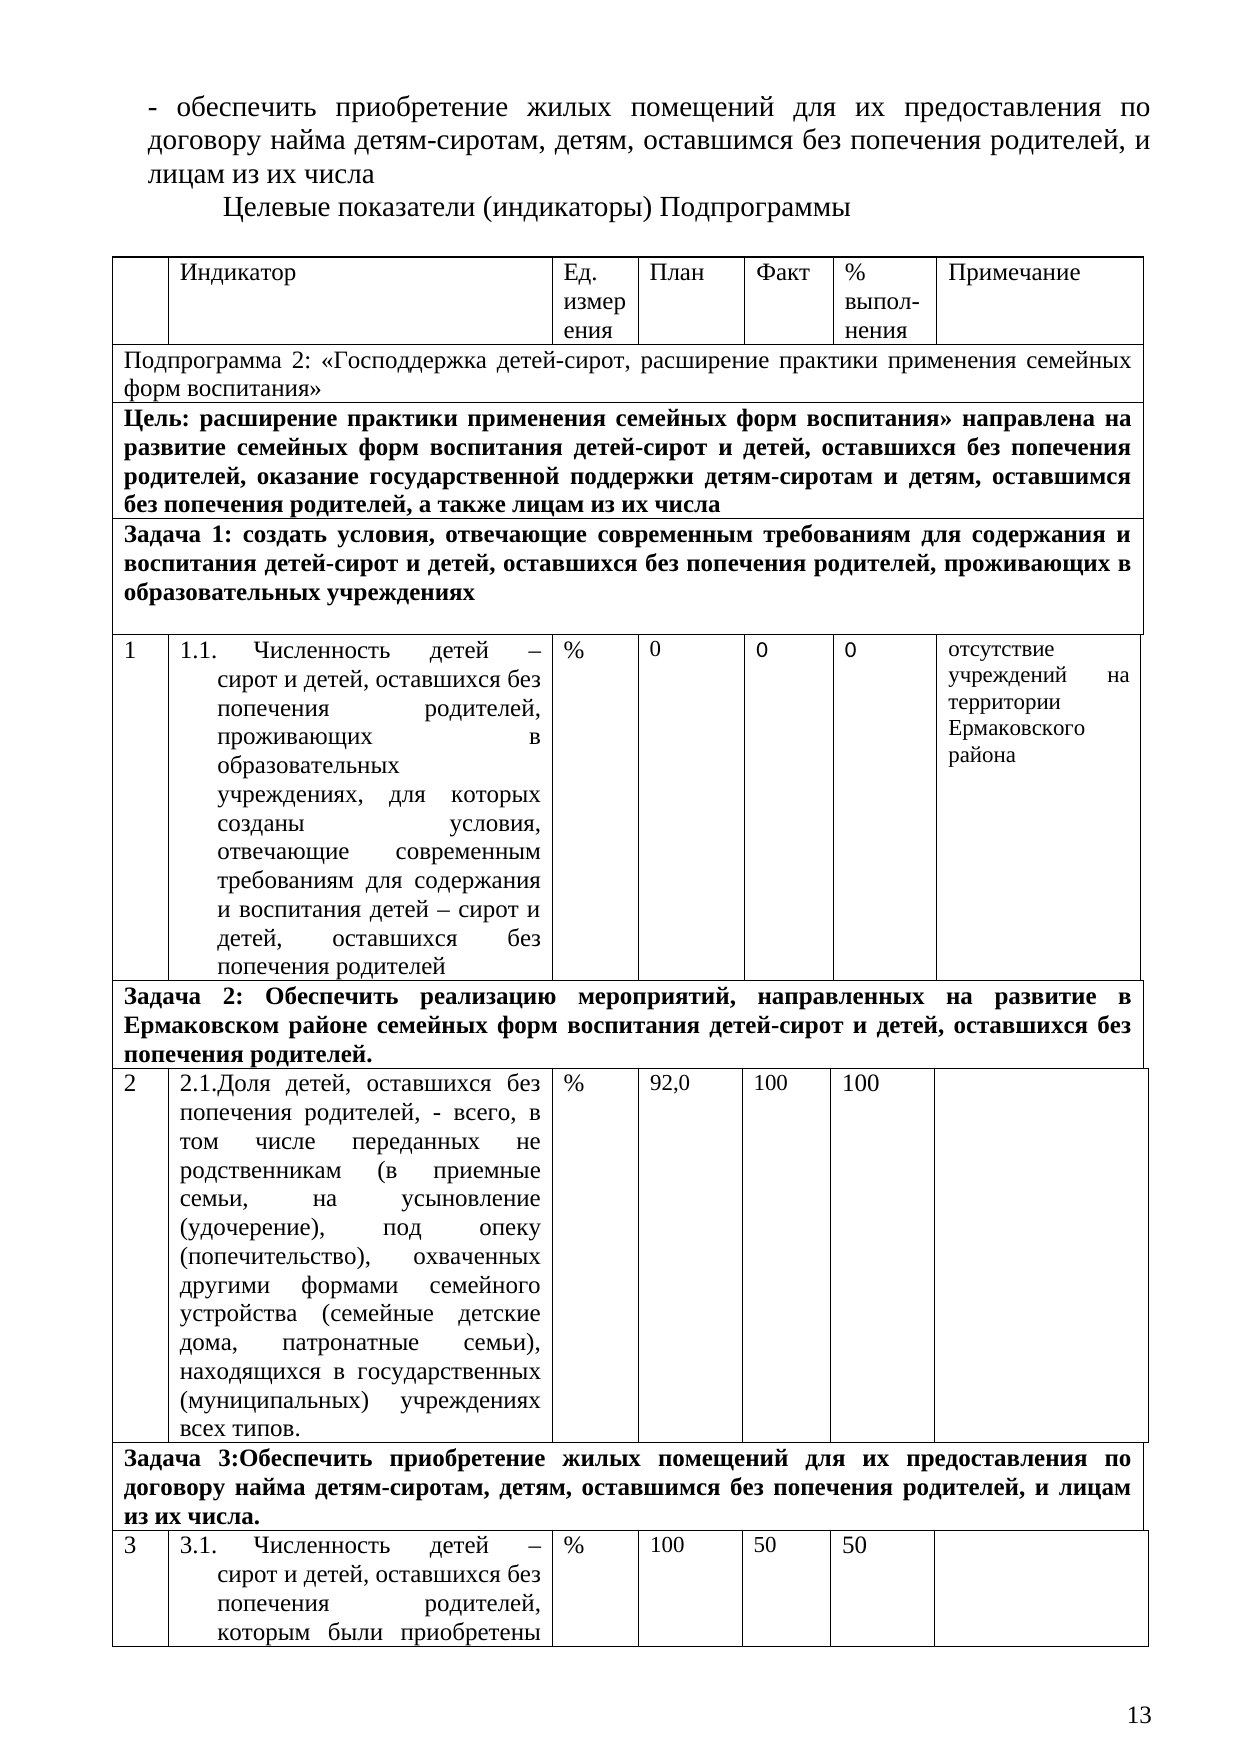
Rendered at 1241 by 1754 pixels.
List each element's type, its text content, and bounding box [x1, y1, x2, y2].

text - обеспечить приобретение жилых помещений для их предоставления по договору найма детям-сиротам, детям, оставшимся без попечения родителей, и лицам из их числа [148, 89, 1152, 189]
table_cell % [553, 635, 638, 980]
table_cell 0 [639, 635, 744, 980]
table_cell 100 [639, 1531, 742, 1646]
table_cell Подпрограмма 2: «Господдержка детей-сирот, расширение практики применения семейных форм воспитания» [113, 345, 1143, 402]
table_cell Численность детей – сирот и детей, оставшихся без попечения родителей, проживающих в образовательных учреждениях, для которых созданы условия, отвечающие современным требованиям для содержания и воспитания детей – сирот и детей, оставшихся без попечения родителей [169, 635, 552, 980]
table_cell % [553, 1531, 638, 1646]
table_cell [935, 1069, 1148, 1442]
table_header Индикатор [169, 258, 552, 344]
table_cell 50 [743, 1531, 830, 1646]
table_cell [169, 1531, 552, 1646]
table_cell Задача 2: Обеспечить реализацию мероприятий, направленных на развитие в Ермаковском районе семейных форм воспитания детей-сирот и детей, оставшихся без попечения родителей. [113, 981, 1143, 1067]
table_cell Цель: расширение практики применения семейных форм воспитания» направлена на развитие семейных форм воспитания детей-сирот и детей, оставшихся без попечения родителей, оказание государственной поддержки детям-сиротам и детям, оставшимся без попечения родителей, а также лицам из их числа [113, 403, 1143, 518]
table_header % выпол-нения [834, 258, 936, 344]
table_header План [639, 258, 744, 344]
table_cell 2.1.Доля детей, оставшихся без попечения родителей, - всего, в том числе переданных не родственникам (в приемные семьи, на усыновление (удочерение), под опеку (попечительство), охваченных другими формами семейного устройства (семейные детские дома, патронатные семьи), находящихся в государственных (муниципальных) учреждениях всех типов. [169, 1069, 552, 1442]
text Целевые показатели (индикаторы) Подпрограммы [223, 189, 1152, 223]
table_cell 2 [113, 1069, 168, 1442]
table_cell 50 [831, 1531, 934, 1646]
table_cell 100 [743, 1069, 830, 1442]
table_cell 100 [831, 1069, 934, 1442]
table_cell 0 [745, 635, 833, 980]
table_header Ед. измерения [553, 258, 638, 344]
table_header Факт [745, 258, 833, 344]
table_cell 1 [113, 635, 168, 980]
table_header Примечание [937, 258, 1143, 344]
table_cell отсутствие учреждений на территории Ермаковского района [937, 635, 1140, 980]
table_cell Задача 1: создать условия, отвечающие современным требованиям для содержания и воспитания детей-сирот и детей, оставшихся без попечения родителей, проживающих в образовательных учреждениях [113, 519, 1143, 634]
table_cell 3 [113, 1531, 168, 1646]
table_cell [935, 1531, 1148, 1646]
table_cell % [553, 1069, 638, 1442]
table_cell Задача 3:Обеспечить приобретение жилых помещений для их предоставления по договору найма детям-сиротам, детям, оставшимся без попечения родителей, и лицам из их числа. [113, 1443, 1143, 1529]
table_cell 0 [834, 635, 936, 980]
table_cell 92,0 [639, 1069, 742, 1442]
table_header [113, 258, 168, 344]
